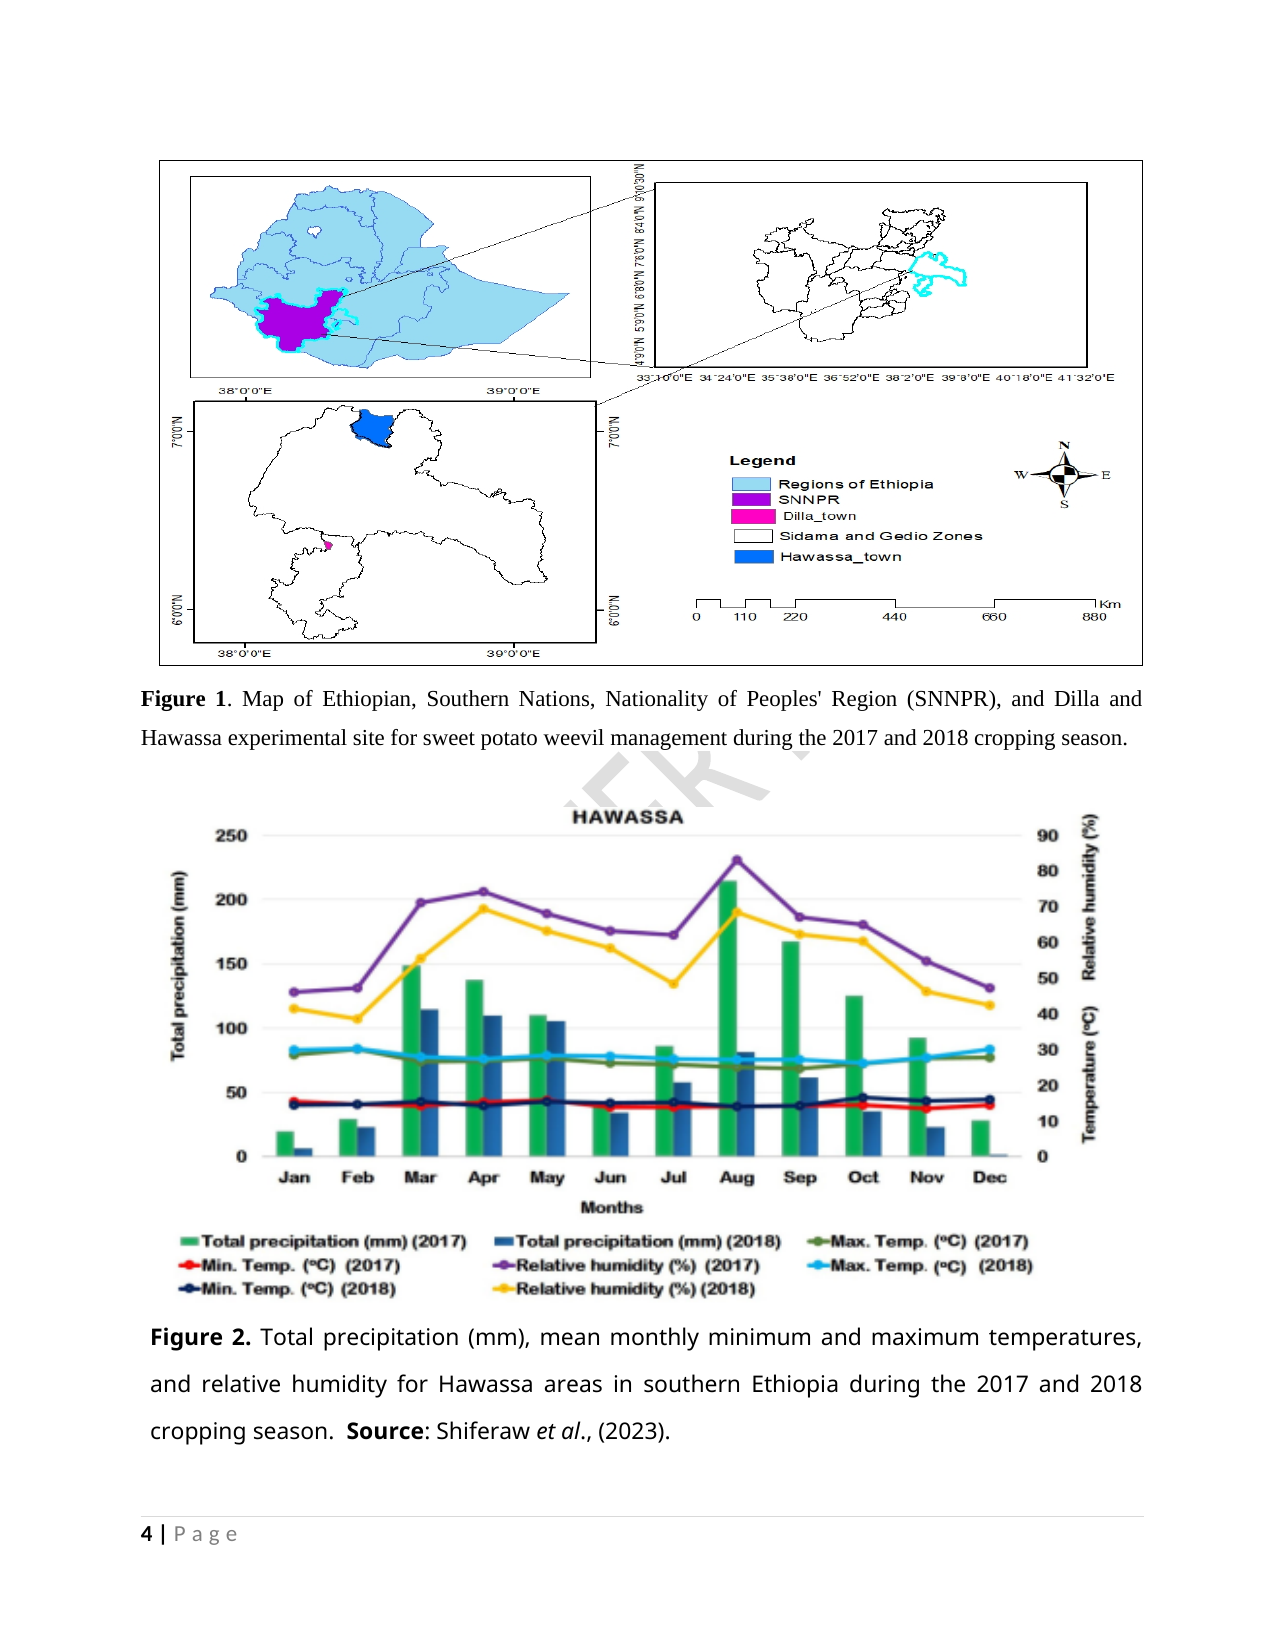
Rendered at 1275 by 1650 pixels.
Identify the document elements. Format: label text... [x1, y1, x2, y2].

text Figure 1. Map of Ethiopian, Southern Nations, Nationality of Peoples' Region (SNNPR), and Dilla and Hawassa experimental site for sweet potato weevil management during the 2017 and 2018 cropping season. [141, 672, 1144, 751]
picture [140, 807, 1133, 1306]
picture [140, 150, 1160, 672]
